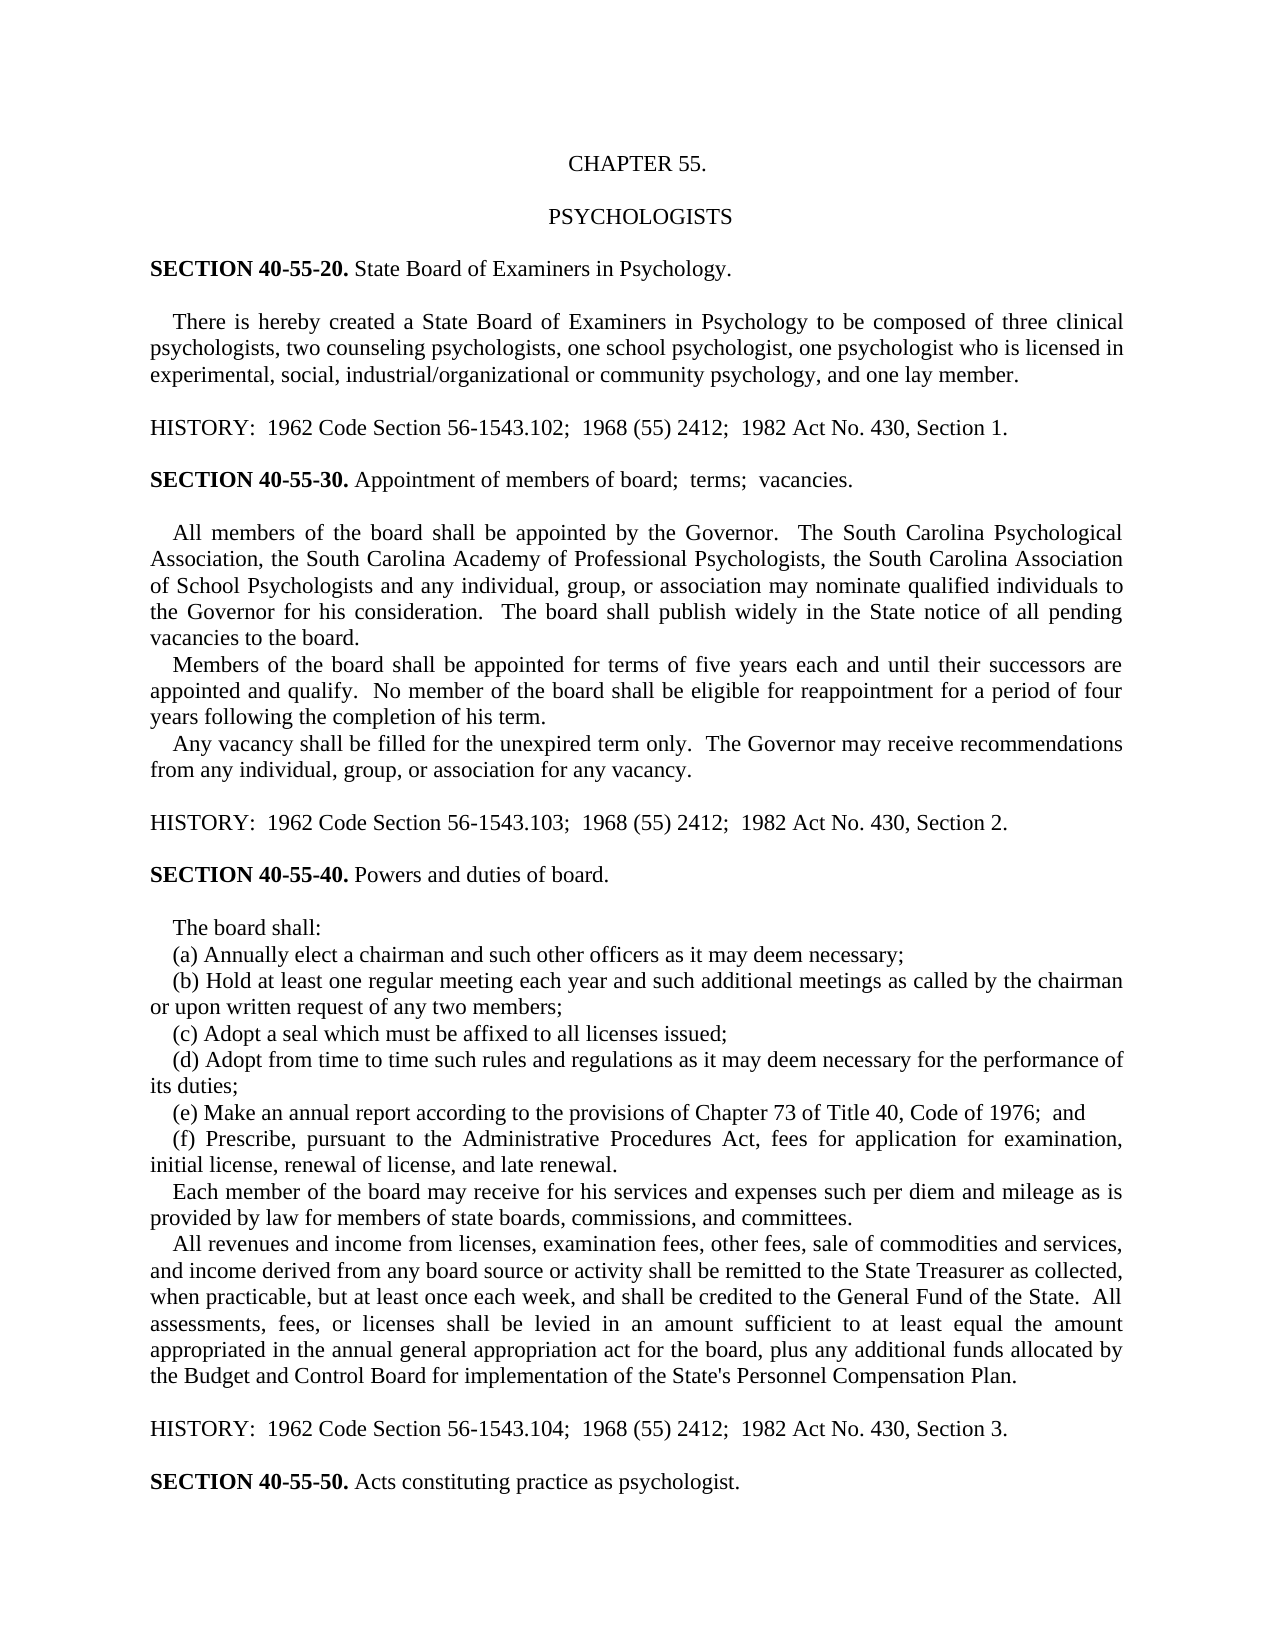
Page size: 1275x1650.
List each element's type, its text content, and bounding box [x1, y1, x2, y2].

text (f) Prescribe, pursuant to the Administrative Procedures Act, fees for application for examination, initial license, renewal of license, and late renewal. [150, 1125, 1125, 1178]
text PSYCHOLOGISTS [150, 203, 1125, 229]
text CHAPTER 55. [150, 150, 1125, 176]
text (c) Adopt a seal which must be affixed to all licenses issued; [150, 1020, 1125, 1046]
text Each member of the board may receive for his services and expenses such per diem and mileage as is provided by law for members of state boards, commissions, and committees. [150, 1178, 1125, 1231]
text (b) Hold at least one regular meeting each year and such additional meetings as called by the chairman or upon written request of any two members; [150, 967, 1125, 1020]
text All revenues and income from licenses, examination fees, other fees, sale of commodities and services, and income derived from any board source or activity shall be remitted to the State Treasurer as collected, when practicable, but at least once each week, and shall be credited to the General Fund of the State. All assessments, fees, or licenses shall be levied in an amount sufficient to at least equal the amount appropriated in the annual general appropriation act for the board, plus any additional funds allocated by the Budget and Control Board for implementation of the State's Personnel Compensation Plan. [150, 1231, 1125, 1389]
text Any vacancy shall be filled for the unexpired term only. The Governor may receive recommendations from any individual, group, or association for any vacancy. [150, 730, 1125, 782]
text HISTORY: 1962 Code Section 56-1543.103; 1968 (55) 2412; 1982 Act No. 430, Section 2. [150, 809, 1125, 835]
text (a) Annually elect a chairman and such other officers as it may deem necessary; [150, 941, 1125, 967]
text SECTION 40-55-30. Appointment of members of board; terms; vacancies. [150, 466, 1125, 493]
text SECTION 40-55-20. State Board of Examiners in Psychology. [150, 255, 1125, 282]
text HISTORY: 1962 Code Section 56-1543.104; 1968 (55) 2412; 1982 Act No. 430, Section 3. [150, 1415, 1125, 1441]
text (d) Adopt from time to time such rules and regulations as it may deem necessary for the performance of its duties; [150, 1046, 1125, 1099]
text There is hereby created a State Board of Examiners in Psychology to be composed of three clinical psychologists, two counseling psychologists, one school psychologist, one psychologist who is licensed in experimental, social, industrial/organizational or community psychology, and one lay member. [150, 308, 1125, 387]
text SECTION 40-55-40. Powers and duties of board. [150, 862, 1125, 888]
text Members of the board shall be appointed for terms of five years each and until their successors are appointed and qualify. No member of the board shall be eligible for reappointment for a period of four years following the completion of his term. [150, 651, 1125, 730]
text All members of the board shall be appointed by the Governor. The South Carolina Psychological Association, the South Carolina Academy of Professional Psychologists, the South Carolina Association of School Psychologists and any individual, group, or association may nominate qualified individuals to the Governor for his consideration. The board shall publish widely in the State notice of all pending vacancies to the board. [150, 519, 1125, 651]
text HISTORY: 1962 Code Section 56-1543.102; 1968 (55) 2412; 1982 Act No. 430, Section 1. [150, 413, 1125, 440]
text (e) Make an annual report according to the provisions of Chapter 73 of Title 40, Code of 1976; and [150, 1099, 1125, 1125]
text SECTION 40-55-50. Acts constituting practice as psychologist. [150, 1468, 1125, 1494]
text The board shall: [150, 914, 1125, 941]
